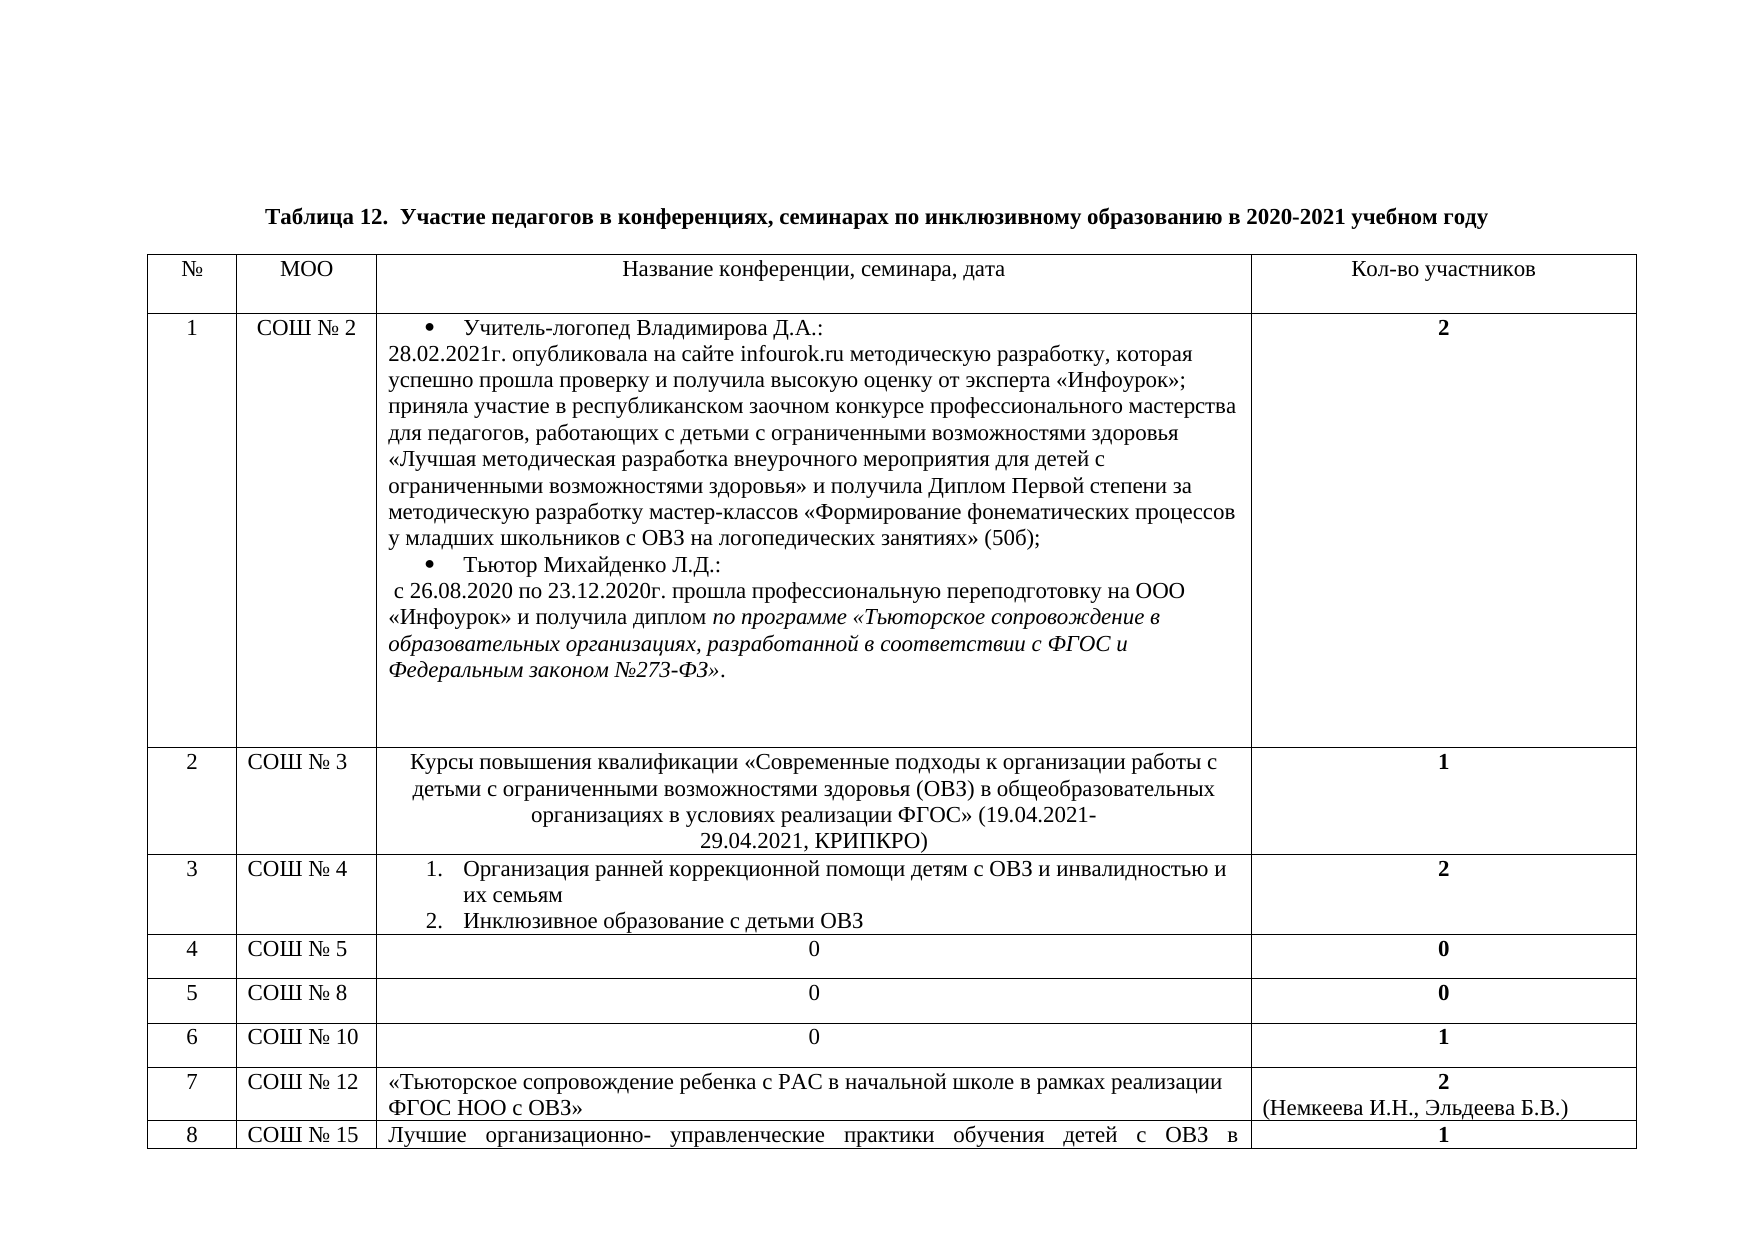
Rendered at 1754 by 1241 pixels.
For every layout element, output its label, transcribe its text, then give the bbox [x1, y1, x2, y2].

table_cell СОШ № 10 [237, 1024, 376, 1067]
table_cell 1 [1252, 1024, 1636, 1067]
table_cell 2 [148, 748, 236, 854]
table_header № [148, 255, 236, 312]
table_cell Учитель-логопед Владимирова Д.А.: 28.02.2021г. опубликовала на сайте infourok.ru методическую разработку, которая успешно прошла проверку и получила высокую оценку от эксперта «Инфоурок»; приняла участие в республиканском заочном конкурсе профессионального мастерства для педагогов, работающих с детьми с ограниченными возможностями здоровья «Лучшая методическая разработка внеурочного мероприятия для детей с ограниченными возможностями здоровья» и получила Диплом Первой степени за методическую разработку мастер-классов «Формирование фонематических процессов у младших школьников с ОВЗ на логопедических занятиях» (50б); Тьютор Михайденко Л.Д.: с 26.08.2020 по 23.12.2020г. прошла профессиональную переподготовку на ООО «Инфоурок» и получила диплом по программе «Тьюторское сопровождение в образовательных организациях, разработанной в соответствии с ФГОС и Федеральным законом №273-ФЗ». [377, 314, 1251, 747]
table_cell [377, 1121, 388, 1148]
table_cell 2 [1252, 855, 1636, 934]
table_cell 4 [148, 935, 236, 978]
table_cell 7 [148, 1068, 236, 1120]
table_cell 1 [1252, 748, 1636, 854]
table_cell СОШ № 12 [237, 1068, 376, 1120]
table_header МОО [237, 255, 376, 312]
table_cell СОШ № 3 [237, 748, 376, 854]
table_cell 2 [1252, 314, 1636, 747]
table_cell 0 [1252, 979, 1636, 1022]
table_cell 0 [377, 935, 1251, 978]
table_cell 0 [377, 979, 1251, 1022]
table_cell 6 [148, 1024, 236, 1067]
table_header Кол-во участников [1252, 255, 1636, 312]
table_cell 5 [148, 979, 236, 1022]
table_cell СОШ № 4 [237, 855, 376, 934]
table_cell 1 [1252, 1121, 1636, 1148]
table_cell Курсы повышения квалификации «Современные подходы к организации работы с детьми с ограниченными возможностями здоровья (ОВЗ) в общеобразовательных организациях в условиях реализации ФГОС» (19.04.2021- 29.04.2021, КРИПКРО) [377, 748, 1251, 854]
table_cell 8 [148, 1121, 236, 1148]
table_cell СОШ № 8 [237, 979, 376, 1022]
table_cell «Тьюторское сопровождение ребенка с РАС в начальной школе в рамках реализации ФГОС НОО с ОВЗ» [377, 1068, 1251, 1120]
table_cell СОШ № 5 [237, 935, 376, 978]
table_cell 3 [148, 855, 236, 934]
table_cell 0 [1252, 935, 1636, 978]
table_header Название конференции, семинара, дата [377, 255, 1251, 312]
table_cell Организация ранней коррекционной помощи детям с ОВЗ и инвалидностью и их семьям Инклюзивное образование с детьми ОВЗ [377, 855, 1251, 934]
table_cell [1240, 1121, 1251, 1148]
table_cell 1 [148, 314, 236, 747]
table_cell СОШ № 2 [237, 314, 376, 747]
table_cell 0 [377, 1024, 1251, 1067]
table_cell СОШ № 15 [237, 1121, 376, 1148]
text Таблица 12. Участие педагогов в конференциях, семинарах по инклюзивному образованию в 2020-2021 учебном году [118, 203, 1636, 229]
table_cell 2 (Немкеева И.Н., Эльдеева Б.В.) [1252, 1068, 1636, 1120]
